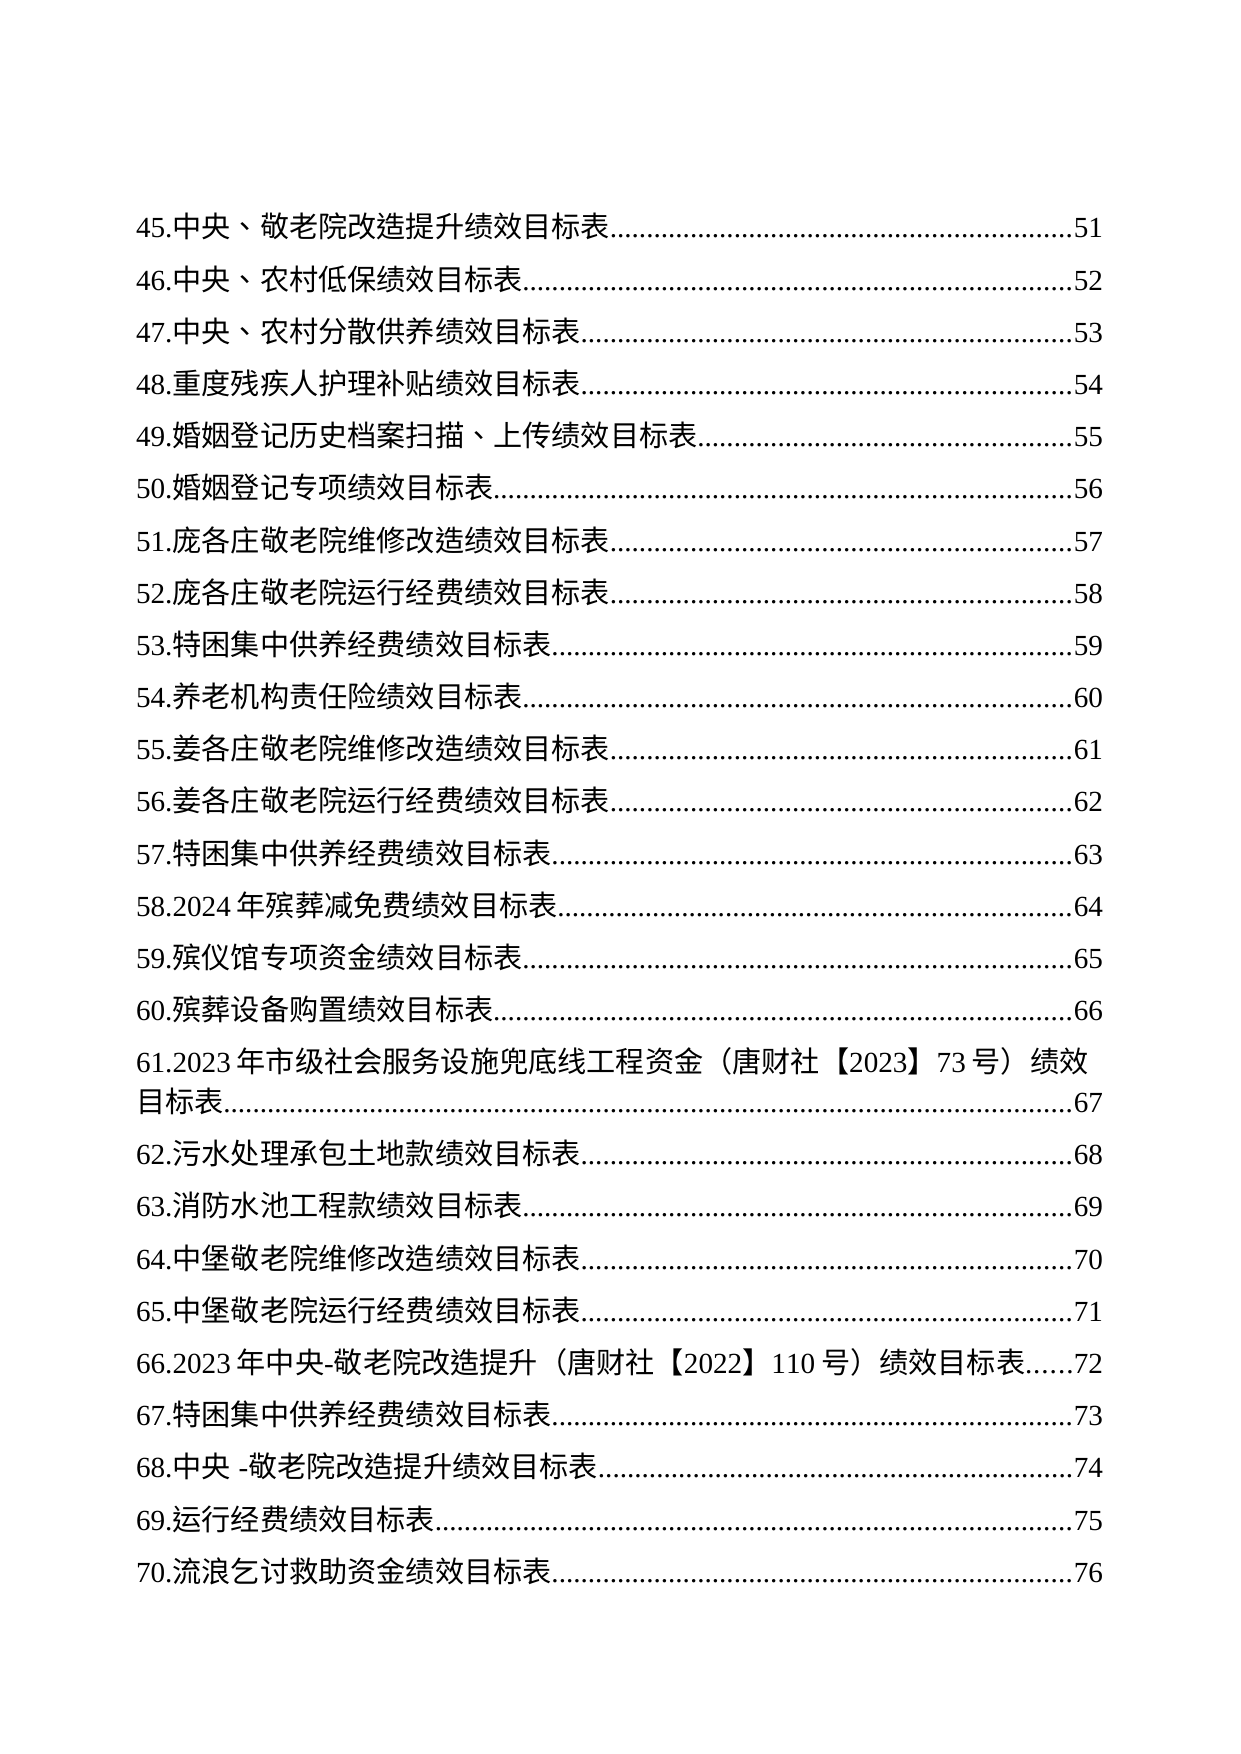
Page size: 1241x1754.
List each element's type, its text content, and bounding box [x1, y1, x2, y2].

text 58.2024年殡葬减免费绩效目标表 64 [136, 885, 1104, 925]
text 60.殡葬设备购置绩效目标表 66 [136, 989, 1104, 1029]
text 55.姜各庄敬老院维修改造绩效目标表 61 [136, 728, 1104, 768]
text 50.婚姻登记专项绩效目标表 56 [136, 468, 1104, 507]
text 62.污水处理承包土地款绩效目标表 68 [136, 1133, 1104, 1173]
text 68.中央 -敬老院改造提升绩效目标表 74 [136, 1447, 1104, 1486]
text 63.消防水池工程款绩效目标表 69 [136, 1186, 1104, 1225]
text 45.中央、敬老院改造提升绩效目标表 51 [136, 207, 1104, 246]
text 49.婚姻登记历史档案扫描、上传绩效目标表 55 [136, 415, 1104, 455]
text 65.中堡敬老院运行经费绩效目标表 71 [136, 1290, 1104, 1330]
text 66.2023年中央-敬老院改造提升（唐财社【2022】110号）绩效目标表 72 [136, 1342, 1104, 1382]
text 69.运行经费绩效目标表 75 [136, 1499, 1104, 1538]
text 48.重度残疾人护理补贴绩效目标表 54 [136, 363, 1104, 403]
text 46.中央、农村低保绩效目标表 52 [136, 259, 1104, 298]
text 70.流浪乞讨救助资金绩效目标表 76 [136, 1551, 1104, 1591]
text 47.中央、农村分散供养绩效目标表 53 [136, 311, 1104, 351]
text 61.2023年市级社会服务设施兜底线工程资金（唐财社【2023】73号）绩效目标表 67 [136, 1042, 1104, 1121]
text 57.特困集中供养经费绩效目标表 63 [136, 833, 1104, 873]
text 54.养老机构责任险绩效目标表 60 [136, 676, 1104, 716]
text 53.特困集中供养经费绩效目标表 59 [136, 624, 1104, 664]
text 59.殡仪馆专项资金绩效目标表 65 [136, 937, 1104, 977]
text 67.特困集中供养经费绩效目标表 73 [136, 1394, 1104, 1434]
text 64.中堡敬老院维修改造绩效目标表 70 [136, 1238, 1104, 1278]
text 56.姜各庄敬老院运行经费绩效目标表 62 [136, 781, 1104, 820]
text 51.庞各庄敬老院维修改造绩效目标表 57 [136, 520, 1104, 559]
text 52.庞各庄敬老院运行经费绩效目标表 58 [136, 572, 1104, 612]
